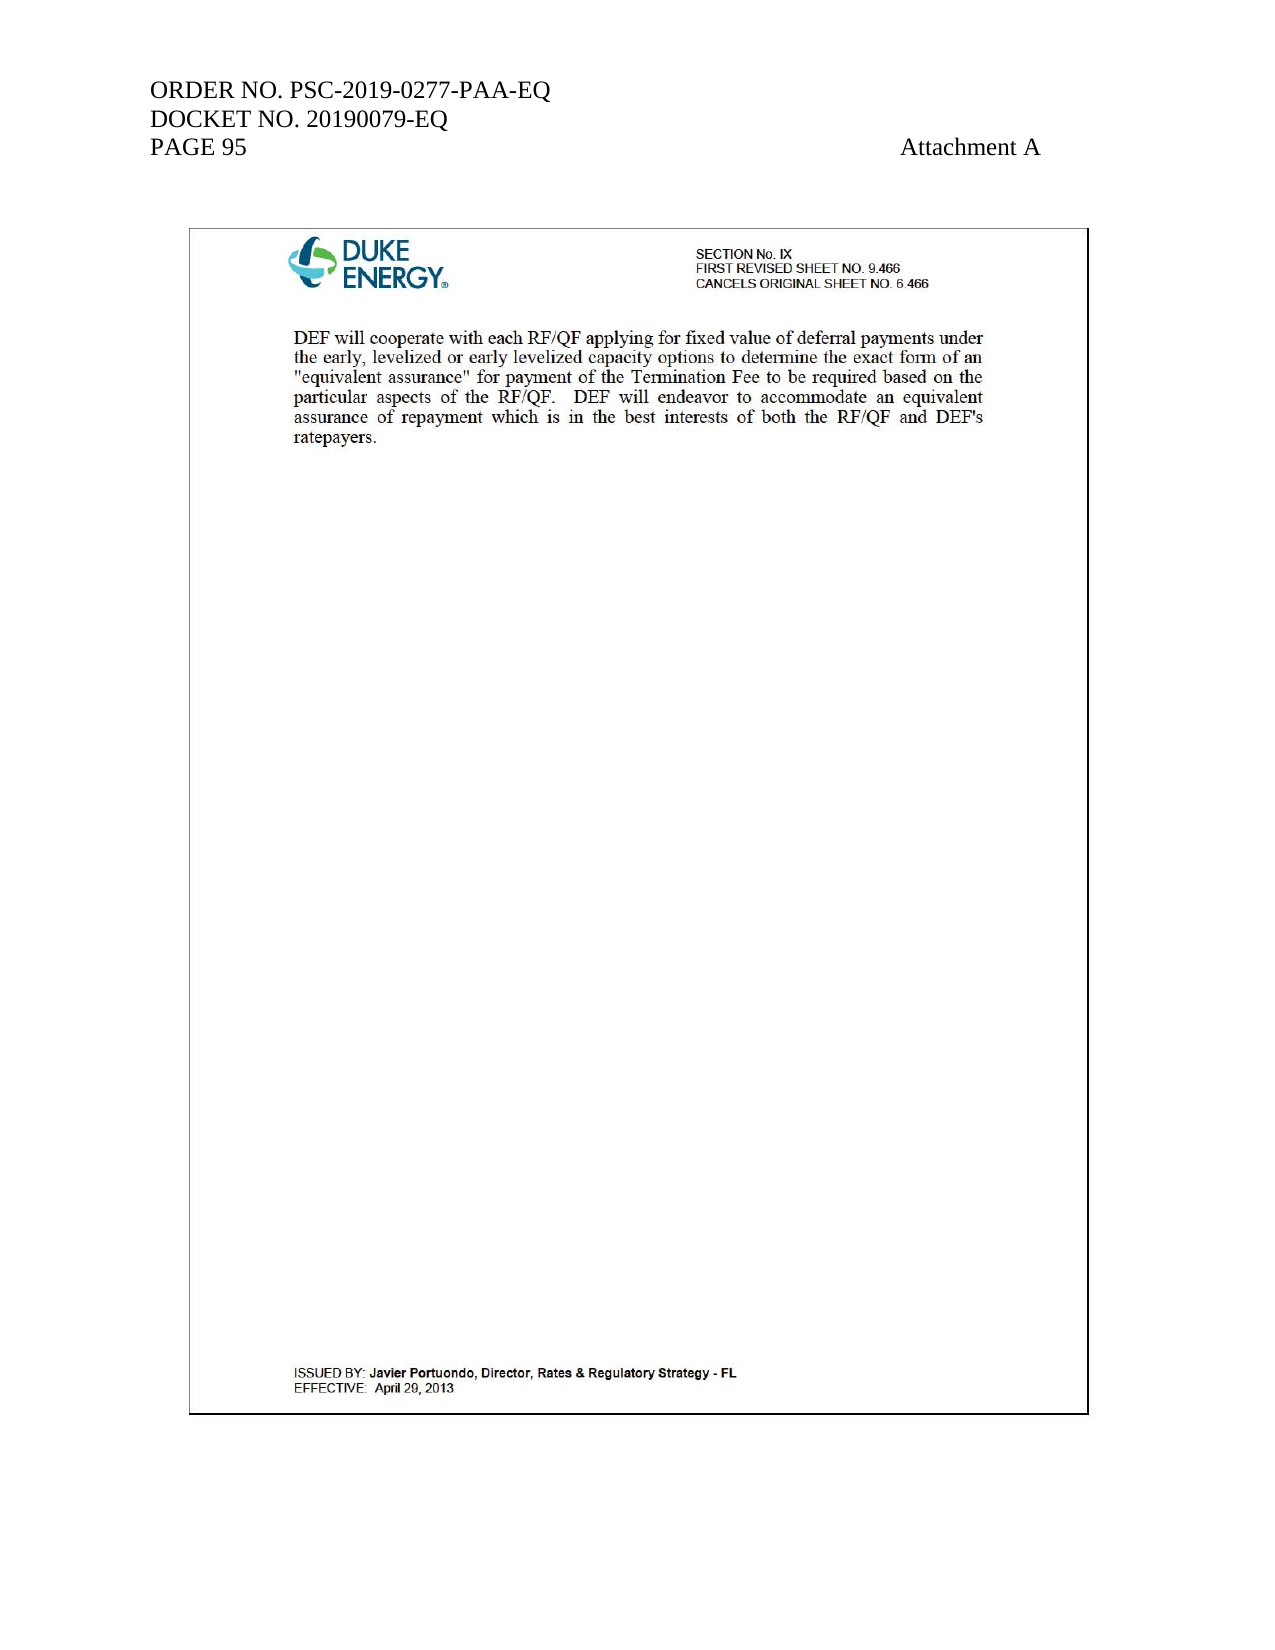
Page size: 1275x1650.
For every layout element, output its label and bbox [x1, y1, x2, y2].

picture [150, 190, 1125, 1452]
